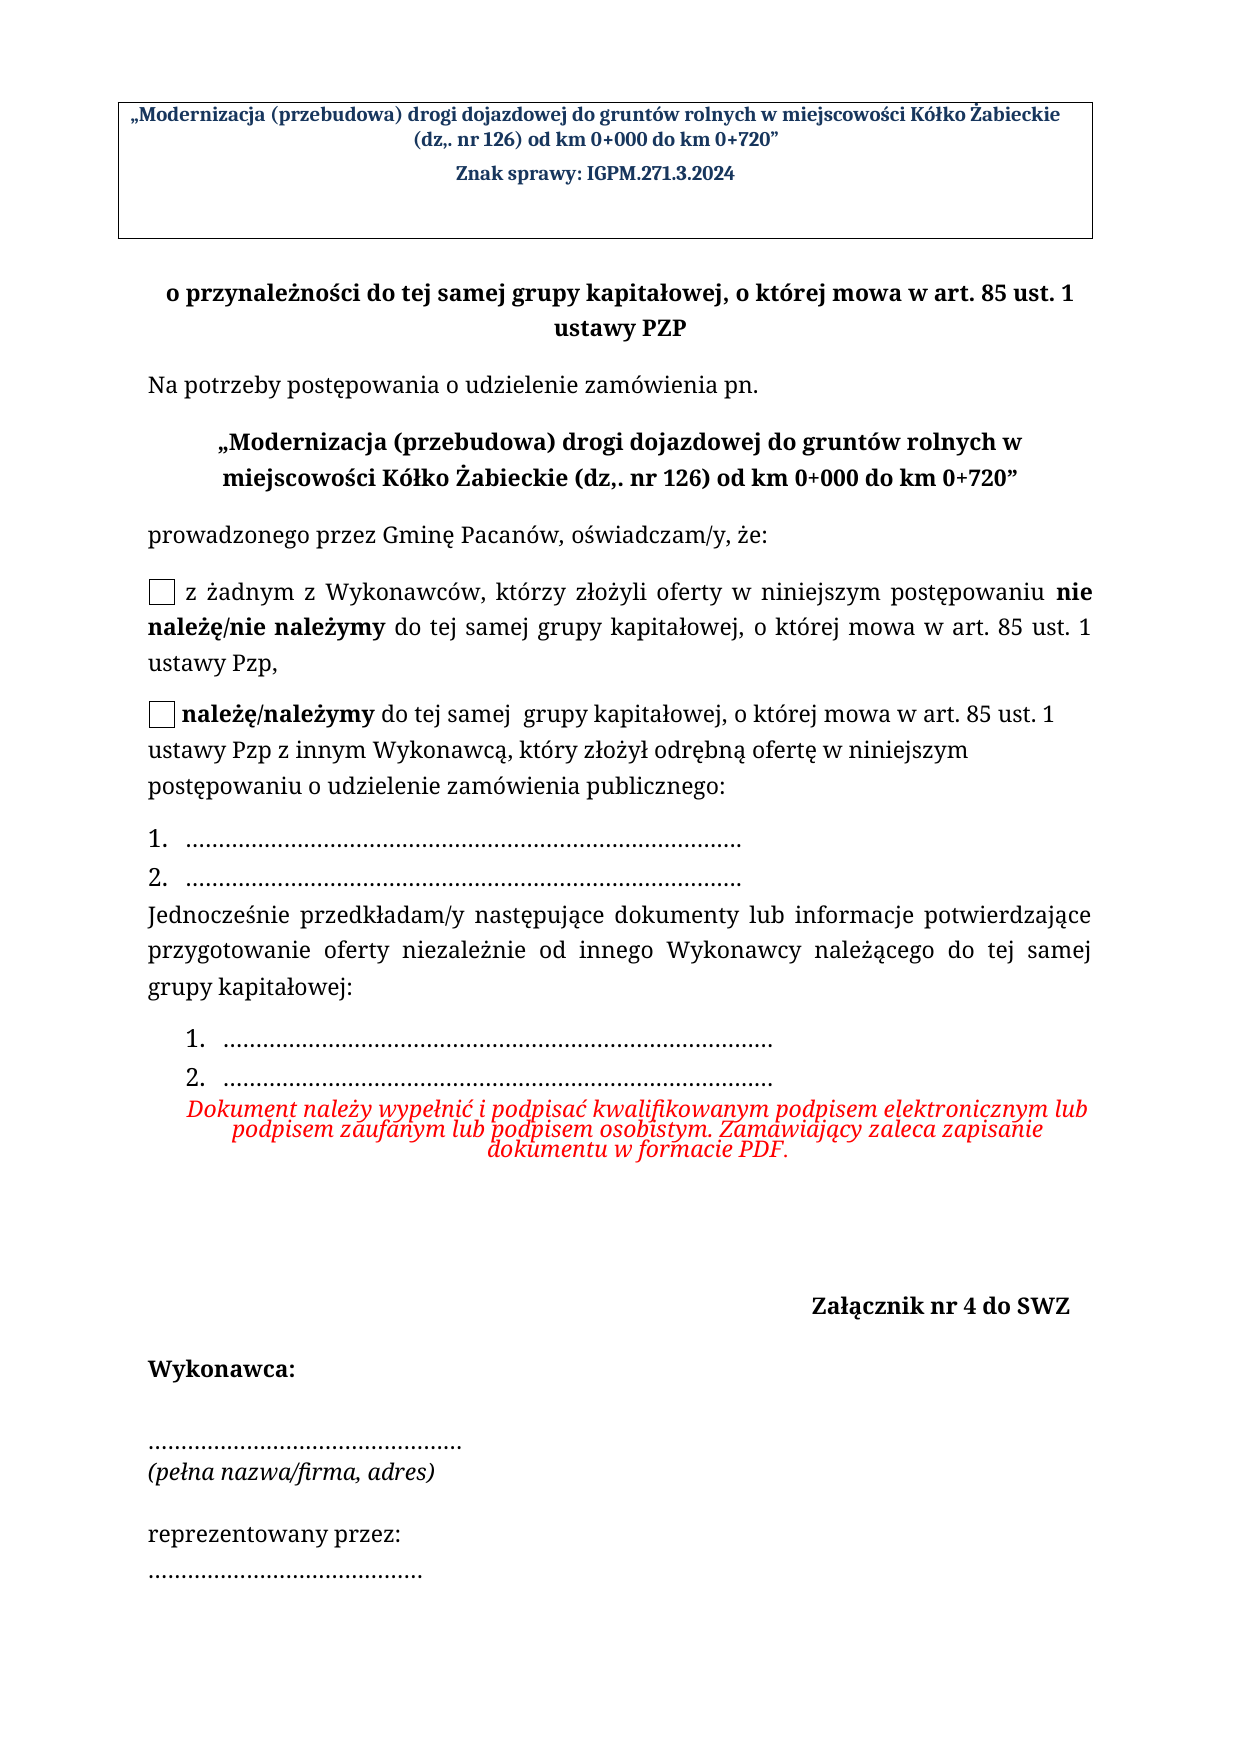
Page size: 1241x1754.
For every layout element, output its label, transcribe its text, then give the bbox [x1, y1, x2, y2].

text Na potrzeby postępowania o udzielenie zamówienia pn. [148, 369, 1093, 400]
text reprezentowany przez: [148, 1518, 1093, 1550]
text „Modernizacja (przebudowa) drogi dojazdowej do gruntów rolnych w miejscowości Kółko Żabieckie (dz,. nr 126) od km 0+000 do km 0+720” [148, 426, 1093, 493]
text Dokument należy wypełnić i podpisać kwalifikowanym podpisem elektronicznym lub podpisem zaufanym lub podpisem osobistym. Zamawiający zaleca zapisanie dokumentu w formacie PDF. [185, 1102, 1093, 1161]
text Jednocześnie przedkładam/y następujące dokumenty lub informacje potwierdzające przygotowanie oferty niezależnie od innego Wykonawcy należącego do tej samej grupy kapitałowej: [148, 898, 1093, 1002]
list …………………………………………………………………………. [148, 859, 1093, 893]
text (pełna nazwa/firma, adres) [148, 1456, 472, 1487]
text ………………………………………… [148, 1425, 472, 1456]
list ………………………………………………………………………… [185, 1021, 1093, 1055]
list …………………………………………………………………………. [148, 820, 1093, 854]
text …………………………………… [148, 1554, 472, 1586]
list ………………………………………………………………………… [185, 1060, 1093, 1094]
text o przynależności do tej samej grupy kapitałowej, o której mowa w art. 85 ust. 1 ustawy PZP [148, 276, 1093, 344]
text z żadnym z Wykonawców, którzy złożyli oferty w niniejszym postępowaniu nie należę/nie należymy do tej samej grupy kapitałowej, o której mowa w art. 85 ust. 1 ustawy Pzp, [148, 575, 1093, 678]
text Wykonawca: [148, 1353, 1093, 1384]
text Załącznik nr 4 do SWZ [738, 1290, 1093, 1322]
text prowadzonego przez Gminę Pacanów, oświadczam/y, że: [148, 519, 1093, 550]
text należę/należymy do tej samej grupy kapitałowej, o której mowa w art. 85 ust. 1 ustawy Pzp z innym Wykonawcą, który złożył odrębną ofertę w niniejszym postępowaniu o udzielenie zamówienia publicznego: [148, 698, 1093, 801]
